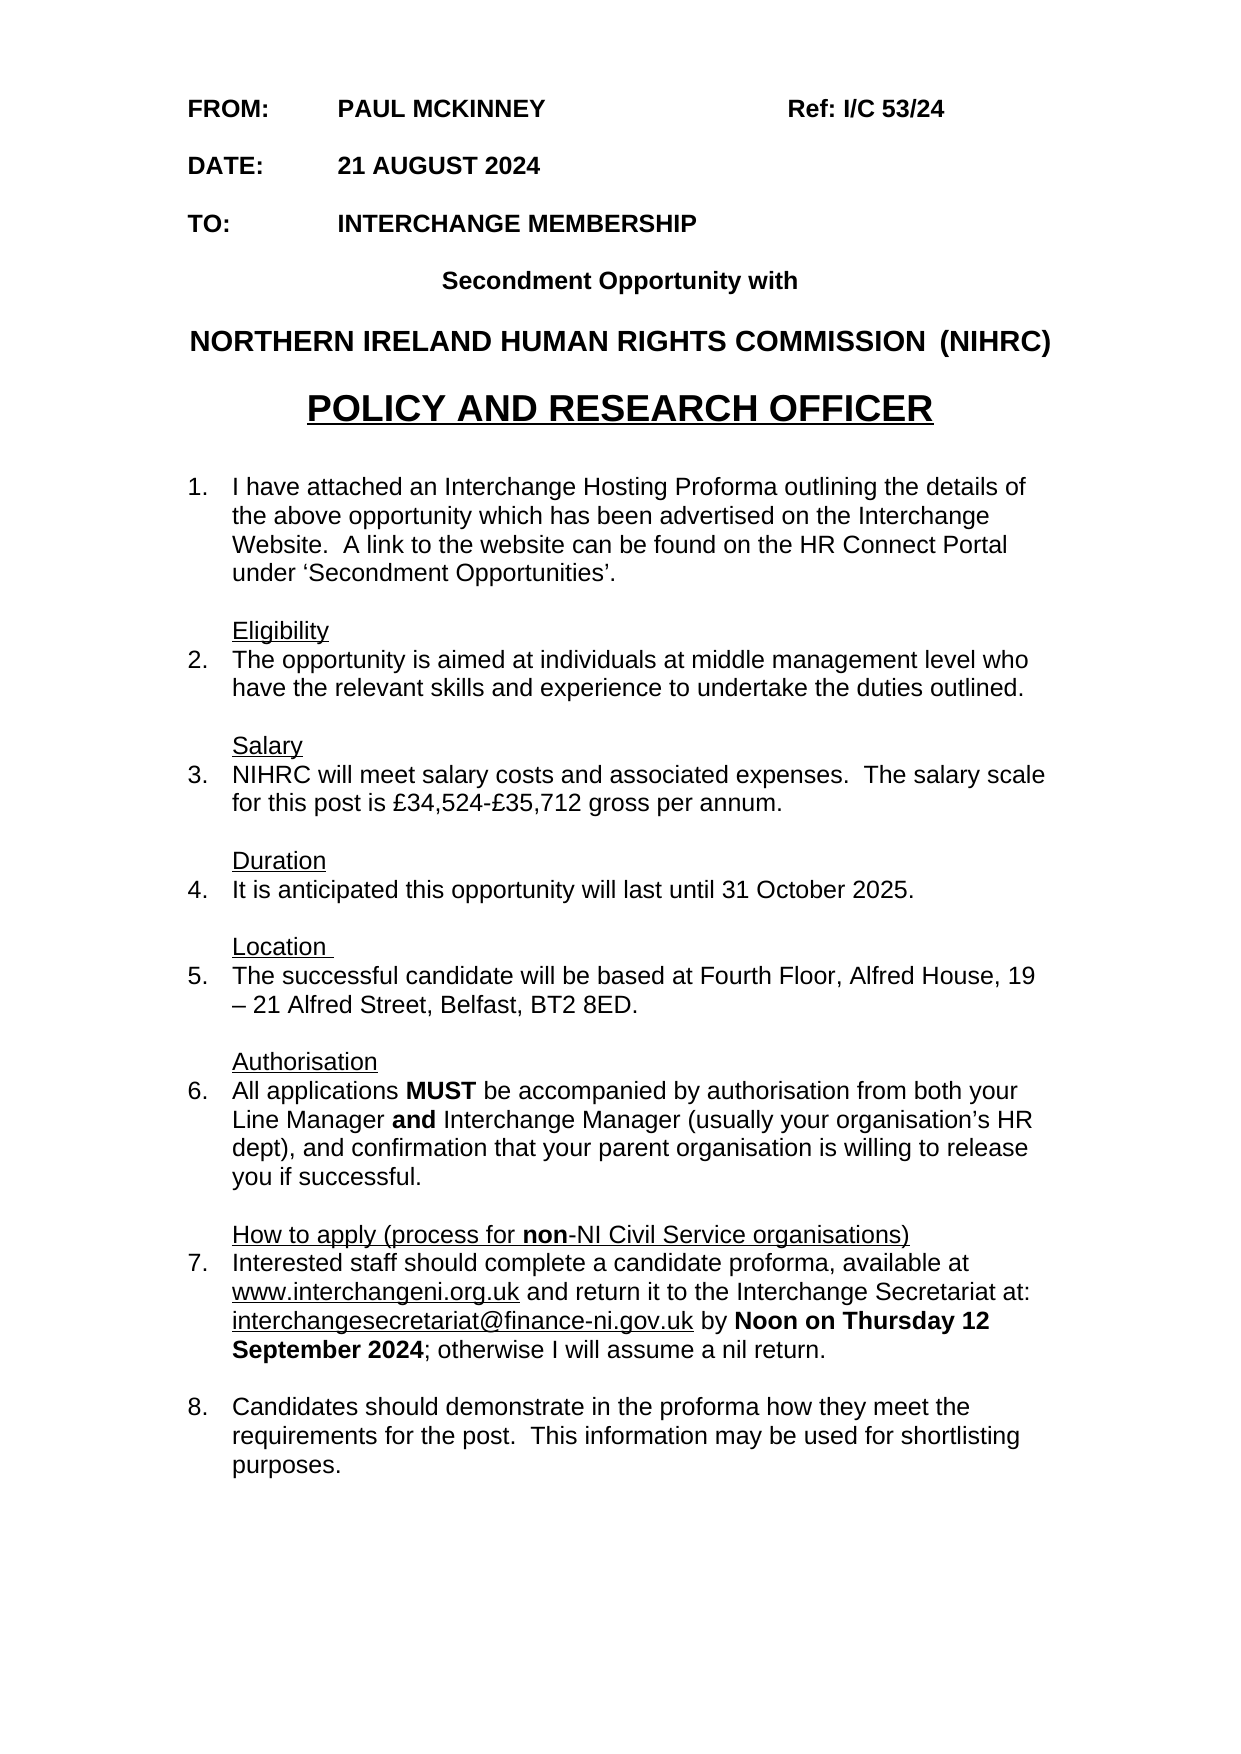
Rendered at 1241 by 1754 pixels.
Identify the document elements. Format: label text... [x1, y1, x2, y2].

text Policy and Research Officer [187, 386, 1053, 429]
list It is anticipated this opportunity will last until 31 October 2025. [187, 875, 1053, 903]
list I have attached an Interchange Hosting Proforma outlining the details of the above opportunity which has been advertised on the Interchange Website. A link to the website can be found on the HR Connect Portal under ‘Secondment Opportunities’. [187, 472, 1053, 587]
text How to apply (process for non-NI Civil Service organisations) [187, 1220, 1053, 1248]
list All applications MUST be accompanied by authorisation from both your Line Manager and Interchange Manager (usually your organisation’s HR dept), and confirmation that your parent organisation is willing to release you if successful. [187, 1076, 1053, 1191]
text DATE: 21 AUGUST 2024 [187, 151, 1053, 180]
list Candidates should demonstrate in the proforma how they meet the requirements for the post. This information may be used for shortlisting purposes. [187, 1392, 1053, 1478]
text Eligibility [187, 616, 1053, 645]
text Duration [187, 846, 1053, 875]
text Secondment Opportunity with [187, 266, 1053, 295]
list The opportunity is aimed at individuals at middle management level who have the relevant skills and experience to undertake the duties outlined. [187, 645, 1053, 702]
text Salary [232, 731, 1053, 760]
text Location [187, 932, 1053, 961]
text FROM: PAUL MCKINNEY Ref: I/C 53/24 [187, 94, 1053, 122]
list Interested staff should complete a candidate proforma, available at www.interchangeni.org.uk and return it to the Interchange Secretariat at: interchangesecretariat@finance-ni.gov.uk by Noon on Thursday 12 September 2024; otherwise I will assume a nil return. [187, 1248, 1053, 1363]
text Authorisation [232, 1047, 1053, 1076]
list The successful candidate will be based at Fourth Floor, Alfred House, 19 – 21 Alfred Street, Belfast, BT2 8ED. [187, 961, 1053, 1018]
text Northern Ireland Human Rights Commission (NIHRC) [187, 324, 1053, 357]
text TO: INTERCHANGE MEMBERSHIP [187, 209, 1053, 237]
list NIHRC will meet salary costs and associated expenses. The salary scale for this post is £34,524-£35,712 gross per annum. [187, 760, 1053, 817]
